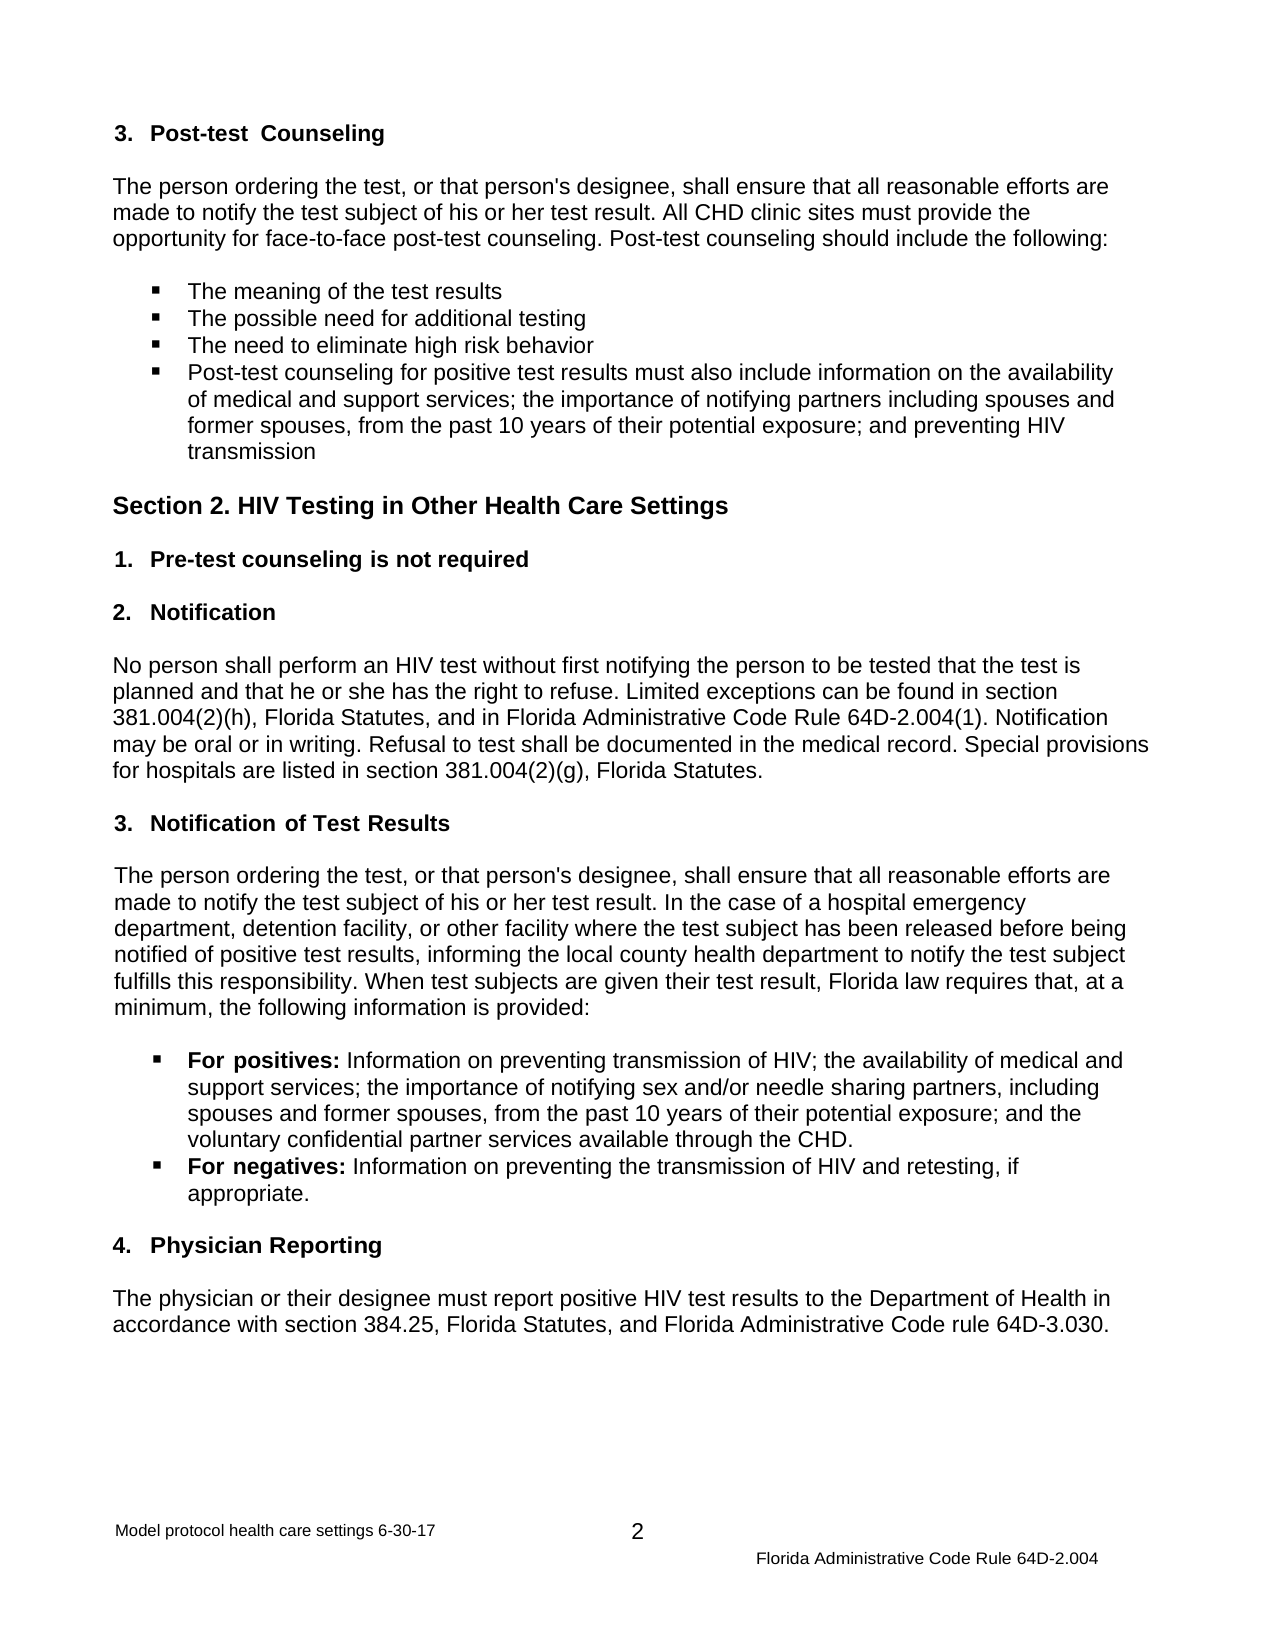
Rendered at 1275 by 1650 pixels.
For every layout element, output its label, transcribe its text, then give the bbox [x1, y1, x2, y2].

text No person shall perform an HIV test without first notifying the person to be tested that the test is planned and that he or she has the right to refuse. Limited exceptions can be found in section 381.004(2)(h), Florida Statutes, and in Florida Administrative Code Rule 64D-2.004(1). Notification may be oral or in writing. Refusal to test shall be documented in the medical record. Special provisions for hospitals are listed in section 381.004(2)(g), Florida Statutes. [112, 652, 1152, 783]
subtitle Post-test Counseling [114, 120, 1162, 146]
list Physician Reporting [112, 1232, 1115, 1259]
list Post-test counseling for positive test results must also include information on the availability of medical and support services; the importance of notifying partners including spouses and former spouses, from the past 10 years of their potential exposure; and preventing HIV transmission [150, 359, 1132, 465]
list For positives: Information on preventing transmission of HIV; the availability of medical and support services; the importance of notifying sex and/or needle sharing partners, including spouses and former spouses, from the past 10 years of their potential exposure; and the voluntary confidential partner services available through the CHD. [151, 1047, 1131, 1153]
list The meaning of the test results [150, 278, 1132, 305]
text The physician or their designee must report positive HIV test results to the Department of Health in accordance with section 384.25, Florida Statutes, and Florida Administrative Code rule 64D-3.030. [112, 1285, 1115, 1338]
subtitle Section 2. HIV Testing in Other Health Care Settings [112, 491, 1162, 520]
list Pre-test counseling is not required [114, 546, 1162, 572]
list The need to eliminate high risk behavior [150, 332, 1132, 359]
text The person ordering the test, or that person's designee, shall ensure that all reasonable efforts are made to notify the test subject of his or her test result. All CHD clinic sites must provide the opportunity for face-to-face post-test counseling. Post-test counseling should include the following: [112, 173, 1132, 252]
list Notification of Test Results [112, 810, 1131, 836]
list Notification [112, 599, 1152, 625]
list The possible need for additional testing [150, 305, 1132, 332]
list For negatives: Information on preventing the transmission of HIV and retesting, if appropriate. [151, 1153, 1136, 1206]
text The person ordering the test, or that person's designee, shall ensure that all reasonable efforts are made to notify the test subject of his or her test result. In the case of a hospital emergency department, detention facility, or other facility where the test subject has been released before being notified of positive test results, informing the local county health department to notify the test subject fulfills this responsibility. When test subjects are given their test result, Florida law requires that, at a minimum, the following information is provided: [114, 862, 1131, 1021]
